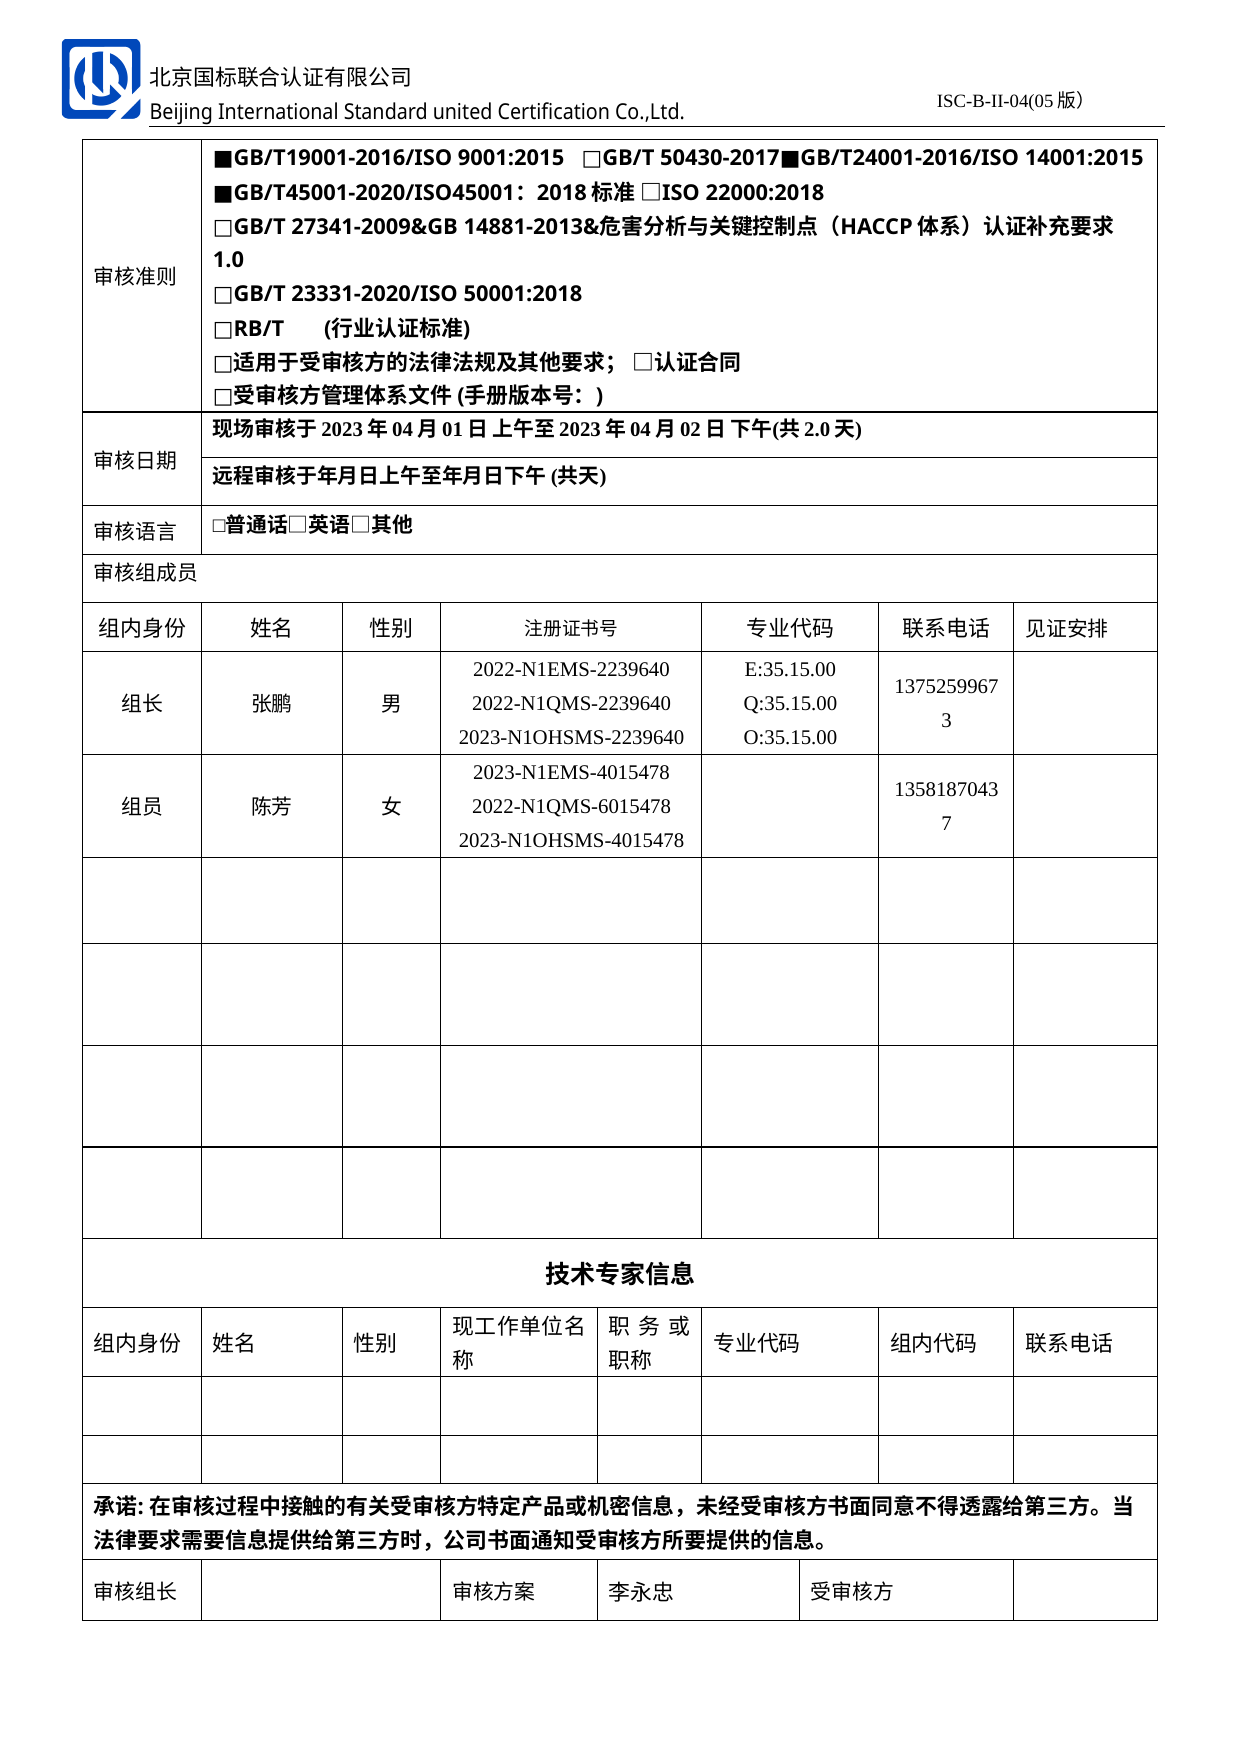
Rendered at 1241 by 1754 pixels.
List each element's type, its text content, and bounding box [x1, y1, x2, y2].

table_cell [702, 944, 878, 1045]
table_cell [879, 1377, 1013, 1435]
table_cell [1014, 1148, 1157, 1238]
table_cell [83, 1436, 201, 1483]
table_cell 远程审核于年月日上午至年月日下午 (共天) [202, 458, 1157, 505]
table_cell [343, 944, 440, 1045]
table_cell 组内身份 [83, 1308, 201, 1376]
table_cell 男 [343, 652, 440, 754]
table_cell 联系电话 [1014, 1308, 1157, 1376]
table_cell 专业代码 [702, 603, 878, 651]
table_cell 职务或职称 [598, 1308, 701, 1376]
table_cell [441, 1148, 701, 1238]
table_cell [441, 1436, 597, 1483]
table_cell [343, 1436, 440, 1483]
table_cell 技术专家信息 [83, 1239, 1157, 1307]
table_cell [879, 1148, 1013, 1238]
table_cell E:35.15.00 Q:35.15.00 O:35.15.00 [702, 652, 878, 754]
table_cell ■GB/T19001-2016/ISO 9001:2015 □GB/T 50430-2017■GB/T24001-2016/ISO 14001:2015 ■GB/T45001-2020/ISO45001：2018标准 □ISO 22000:2018 □GB/T 27341-2009&GB 14881-2013&危害分析与关键控制点（HACCP体系）认证补充要求1.0 □GB/T 23331-2020/ISO 50001:2018 □RB/T (行业认证标准) □适用于受审核方的法律法规及其他要求； □认证合同 □受审核方管理体系文件 (手册版本号：) [202, 140, 1157, 411]
table_cell 组内代码 [879, 1308, 1013, 1376]
table_cell [83, 1148, 201, 1238]
table_cell 审核组长 [83, 1560, 201, 1620]
table_cell [1014, 1046, 1157, 1146]
table_cell 审核语言 [83, 506, 201, 554]
table_cell [1014, 1436, 1157, 1483]
table_cell [202, 858, 342, 943]
table_cell 审核方案 管理人员 [441, 1560, 597, 1620]
table_cell 2022-N1EMS-2239640 2022-N1QMS-2239640 2023-N1OHSMS-2239640 [441, 652, 701, 754]
table_cell [202, 1046, 342, 1146]
table_cell 2023-N1EMS-4015478 2022-N1QMS-6015478 2023-N1OHSMS-4015478 [441, 755, 701, 857]
table_cell [879, 858, 1013, 943]
table_cell 姓名 [202, 1308, 342, 1376]
table_cell [343, 1046, 440, 1146]
table_cell [83, 1377, 201, 1435]
table_cell 张鹏 [202, 652, 342, 754]
table_cell [202, 1436, 342, 1483]
picture [61, 39, 141, 119]
table_cell 性别 [343, 1308, 440, 1376]
table_cell 13752599673 [879, 652, 1013, 754]
table_cell [441, 944, 701, 1045]
table_cell [202, 1377, 342, 1435]
table_cell 现工作单位名称 [441, 1308, 597, 1376]
table_cell [702, 858, 878, 943]
table_cell [83, 858, 201, 943]
table_cell 姓名 [202, 603, 342, 651]
table_cell □普通话□英语□其他 [202, 506, 1157, 554]
table_cell 女 [343, 755, 440, 857]
table_cell [702, 1148, 878, 1238]
table_cell 性别 [343, 603, 440, 651]
table_cell 陈芳 [202, 755, 342, 857]
table_cell [343, 1148, 440, 1238]
table_cell [702, 1377, 878, 1435]
table_cell [598, 1377, 701, 1435]
table_cell 受审核方 签字及公章 [800, 1560, 1013, 1620]
table_cell [702, 755, 878, 857]
table_cell [441, 1377, 597, 1435]
table_cell [598, 1436, 701, 1483]
table_cell 李永忠 [598, 1560, 799, 1620]
table_cell [1014, 755, 1157, 857]
table_cell 注册证书号 [441, 603, 701, 651]
table_cell [441, 858, 701, 943]
table_cell [1014, 1560, 1157, 1620]
table_cell 组内身份 [83, 603, 201, 651]
table_cell 13581870437 [879, 755, 1013, 857]
table_cell [202, 1148, 342, 1238]
table_cell [441, 1046, 701, 1146]
table_cell [879, 1046, 1013, 1146]
table_cell 审核组成员 [83, 555, 1157, 602]
table_cell [1014, 858, 1157, 943]
table_cell [202, 944, 342, 1045]
table_cell [1014, 652, 1157, 754]
table_cell [702, 1436, 878, 1483]
table_cell 专业代码 [702, 1308, 878, 1376]
table_cell [202, 1560, 440, 1620]
table_cell [1014, 1377, 1157, 1435]
table_cell [343, 858, 440, 943]
table_cell [879, 944, 1013, 1045]
table_cell [83, 1046, 201, 1146]
table_cell [702, 1046, 878, 1146]
table_cell [343, 1377, 440, 1435]
table_cell 现场审核于2023年04月01日 上午至2023年04月02日 下午(共2.0天) [202, 413, 1157, 457]
table_cell [83, 944, 201, 1045]
table_cell 见证安排 [1014, 603, 1157, 651]
table_cell 联系电话 [879, 603, 1013, 651]
table_cell [1014, 944, 1157, 1045]
table_cell 组长 [83, 652, 201, 754]
table_cell [879, 1436, 1013, 1483]
table_cell 承诺: 在审核过程中接触的有关受审核方特定产品或机密信息，未经受审核方书面同意不得透露给第三方。当法律要求需要信息提供给第三方时，公司书面通知受审核方所要提供的信息。 [83, 1484, 1157, 1559]
table_cell 组员 [83, 755, 201, 857]
table_cell 审核准则 [83, 140, 201, 411]
table_cell 审核日期 [83, 413, 201, 505]
